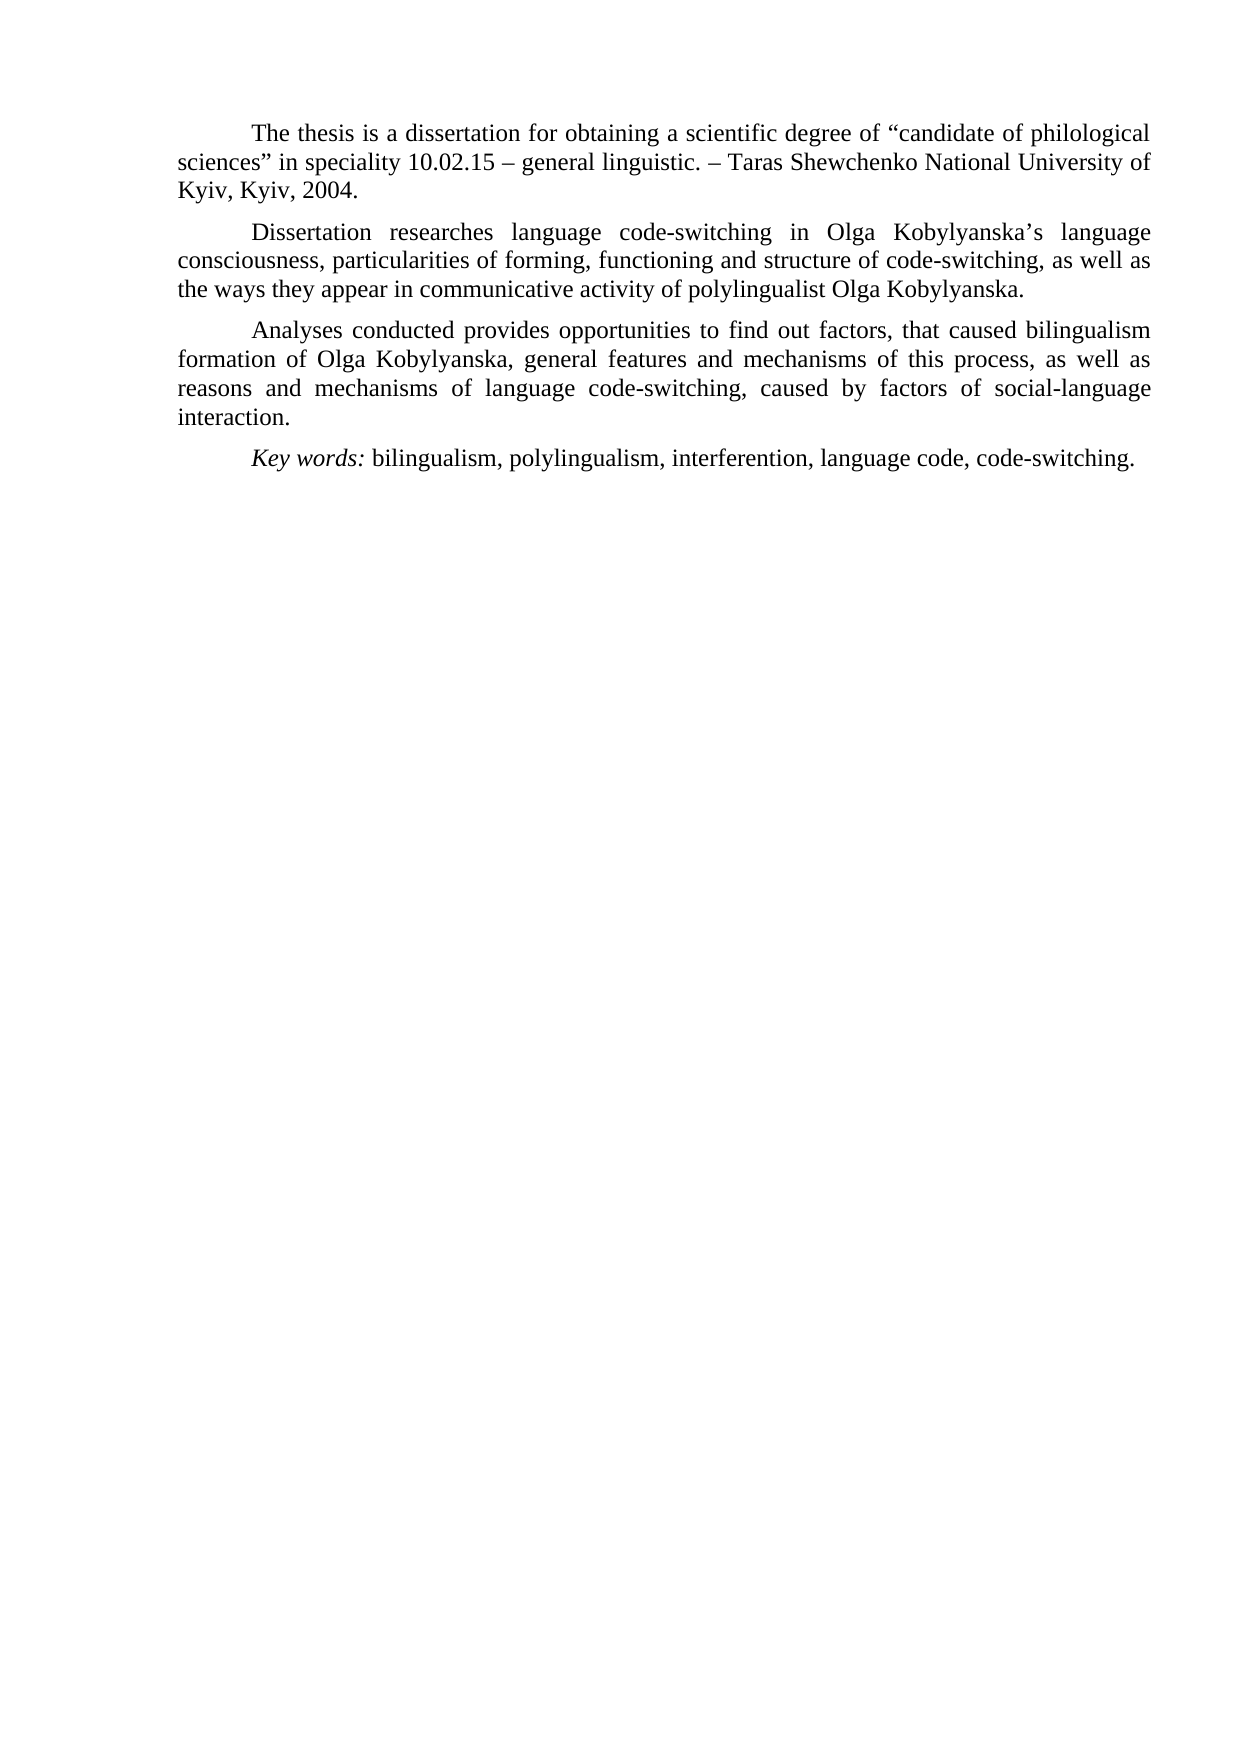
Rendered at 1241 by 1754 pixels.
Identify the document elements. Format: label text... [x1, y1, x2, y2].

text Dissertation researches language code-switching in Olga Kobylyanska’s language consciousness, particularities of forming, functioning and structure of code-switching, as well as the ways they appear in communicative activity of polylingualist Olga Kobylyanska. [177, 217, 1152, 303]
text Key words: bilingualism, polylingualism, interferention, language code, code-switching. [177, 443, 1152, 472]
text Analyses conducted provides opportunities to find out factors, that caused bilingualism formation of Olga Kobylyanska, general features and mechanisms of this process, as well as reasons and mechanisms of language code-switching, caused by factors of social-language interaction. [177, 316, 1152, 431]
text The thesis is a dissertation for obtaining a scientific degree of “candidate of philological sciences” in speciality 10.02.15 – general linguistic. – Taras Shewchenko National University of Kyiv, Kyiv, 2004. [177, 118, 1152, 204]
